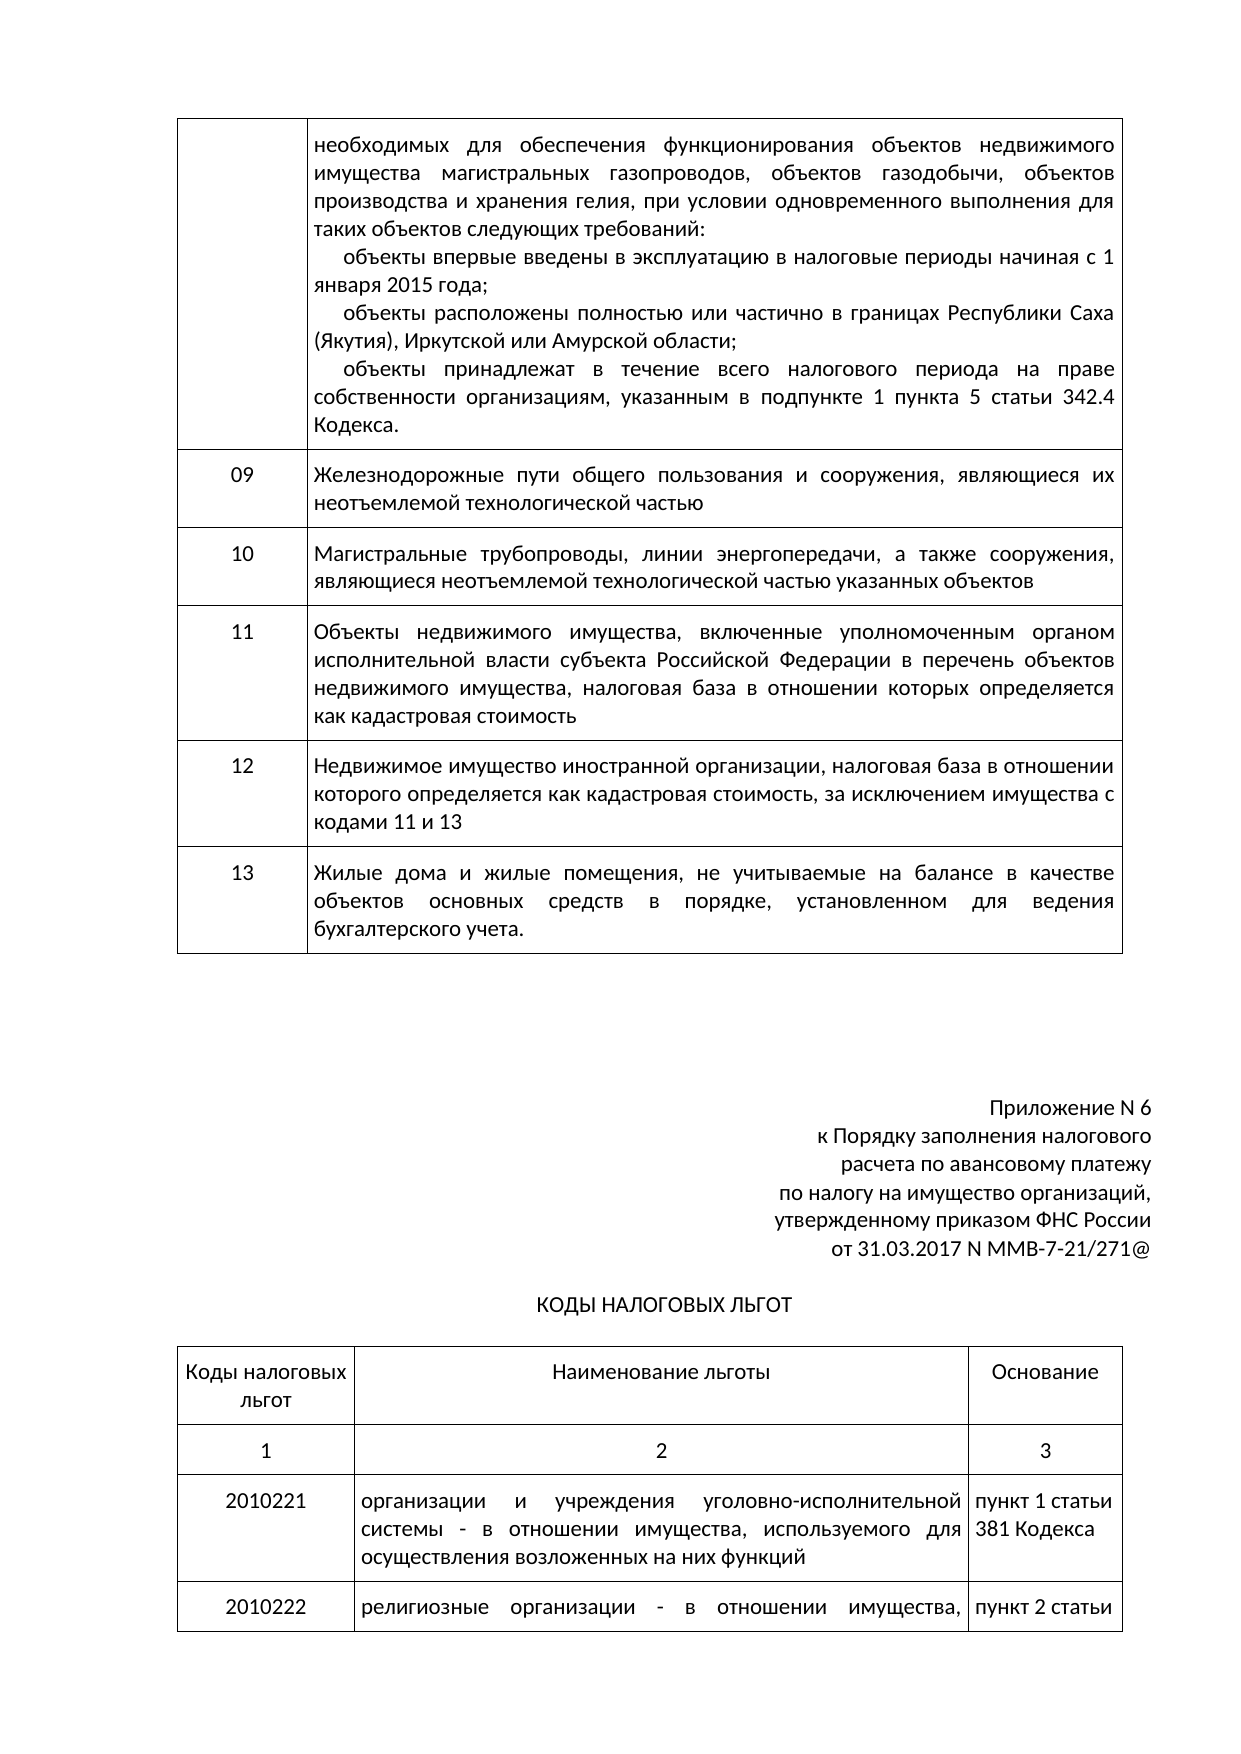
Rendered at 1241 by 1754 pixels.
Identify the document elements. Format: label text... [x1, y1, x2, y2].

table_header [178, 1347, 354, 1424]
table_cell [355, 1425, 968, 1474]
text от 31.03.2017 N ММВ-7-21/271@ [177, 1234, 1152, 1262]
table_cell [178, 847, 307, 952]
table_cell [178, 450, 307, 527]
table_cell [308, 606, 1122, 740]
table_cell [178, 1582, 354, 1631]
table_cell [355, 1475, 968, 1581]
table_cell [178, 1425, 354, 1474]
text Приложение N 6 [177, 1093, 1152, 1122]
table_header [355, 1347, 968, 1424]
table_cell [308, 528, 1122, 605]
text КОДЫ НАЛОГОВЫХ ЛЬГОТ [177, 1290, 1152, 1318]
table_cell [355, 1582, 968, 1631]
text расчета по авансовому платежу [177, 1149, 1152, 1178]
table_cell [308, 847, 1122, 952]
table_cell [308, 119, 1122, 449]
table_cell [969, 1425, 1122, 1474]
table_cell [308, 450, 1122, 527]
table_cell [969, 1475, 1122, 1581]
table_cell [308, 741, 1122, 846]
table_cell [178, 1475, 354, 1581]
text по налогу на имущество организаций, [177, 1178, 1152, 1206]
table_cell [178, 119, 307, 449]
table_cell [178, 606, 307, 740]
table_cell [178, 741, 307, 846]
text к Порядку заполнения налогового [177, 1122, 1152, 1149]
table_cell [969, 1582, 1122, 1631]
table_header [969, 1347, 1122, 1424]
text утвержденному приказом ФНС России [177, 1206, 1152, 1234]
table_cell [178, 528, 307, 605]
